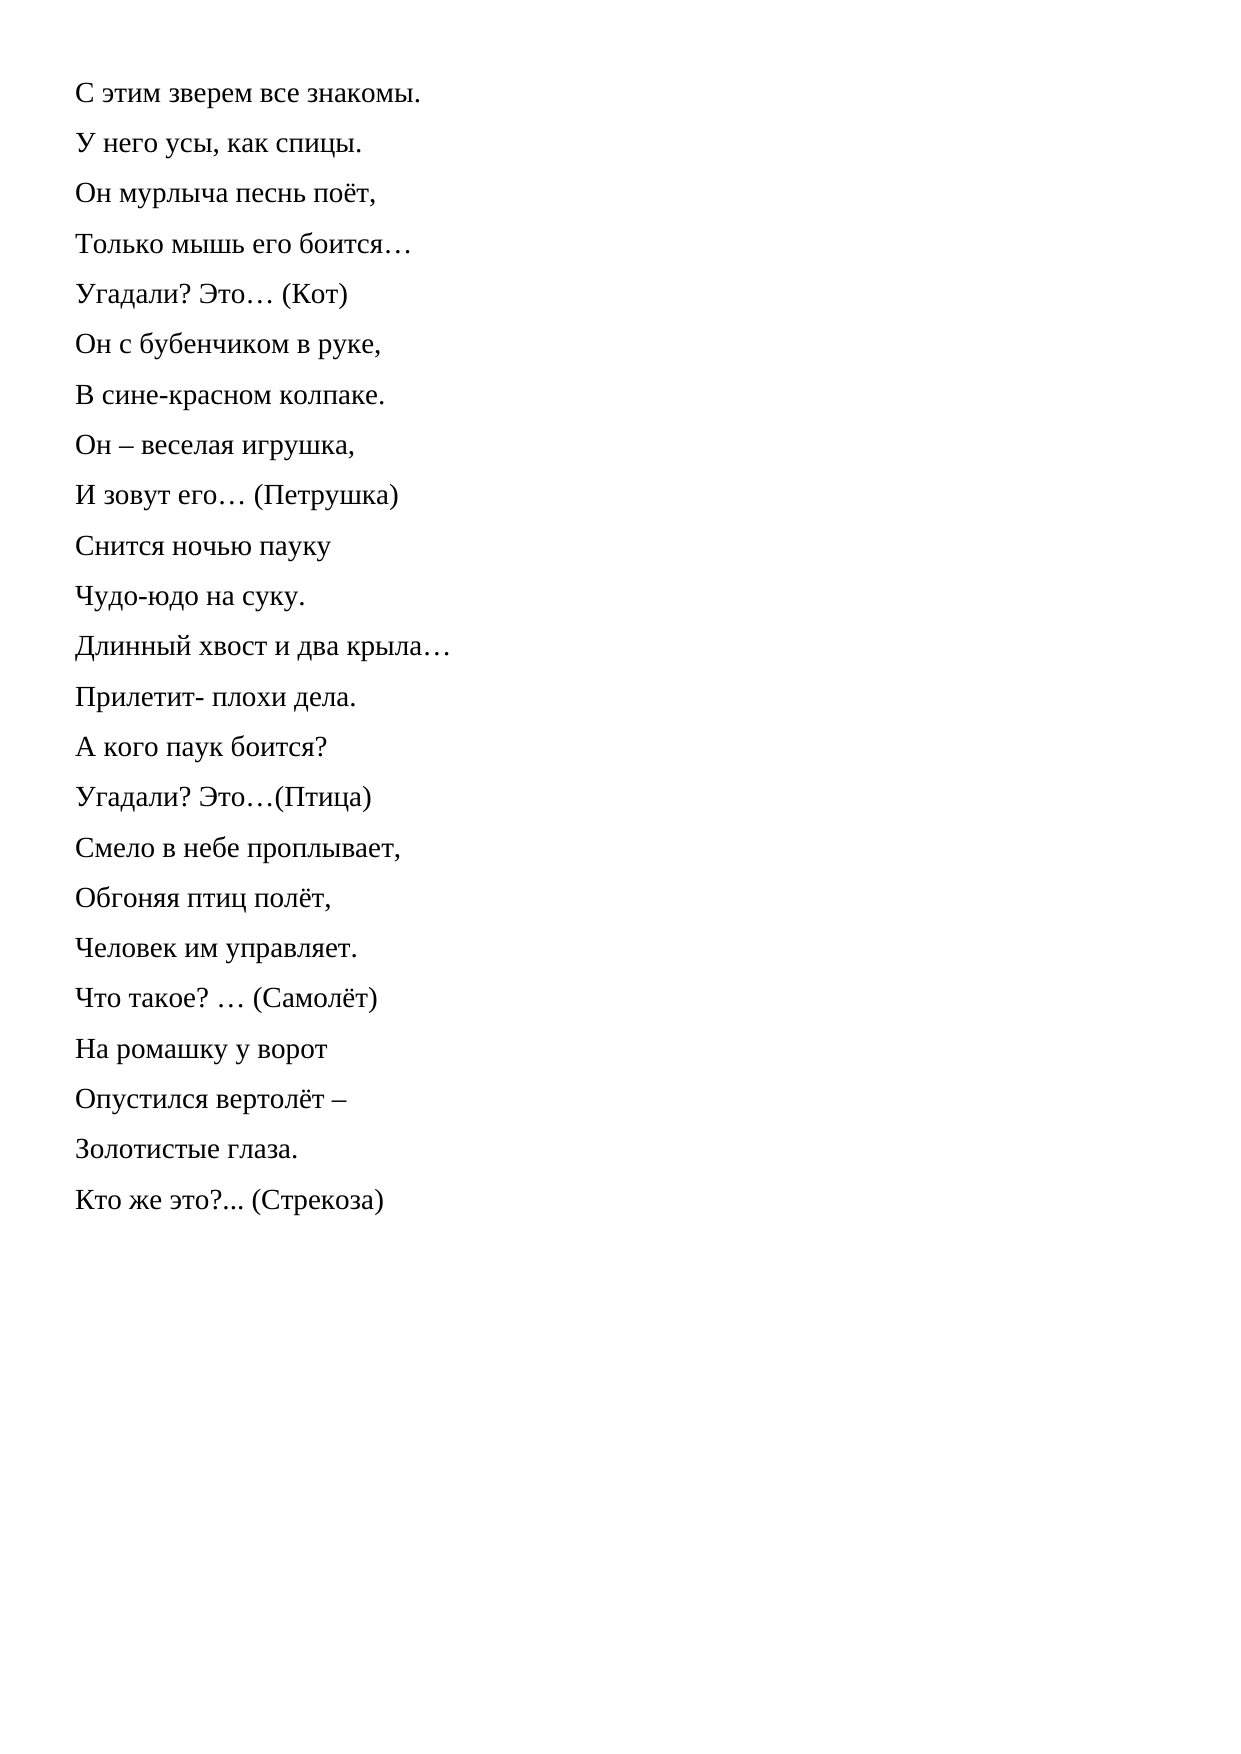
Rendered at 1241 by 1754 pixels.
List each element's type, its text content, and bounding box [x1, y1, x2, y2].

text Только мышь его боится… [75, 226, 1165, 259]
text Золотистые глаза. [75, 1132, 1165, 1165]
text И зовут его… (Петрушка) [75, 477, 1165, 511]
text На ромашку у ворот [75, 1031, 1165, 1064]
text Он мурлыча песнь поёт, [75, 176, 1165, 209]
text А кого паук боится? [75, 729, 1165, 763]
text Угадали? Это… (Кот) [75, 276, 1165, 310]
text Прилетит- плохи дела. [75, 679, 1165, 712]
text Смело в небе проплывает, [75, 830, 1165, 863]
text С этим зверем все знакомы. [75, 75, 1165, 108]
text Человек им управляет. [75, 930, 1165, 964]
text Снится ночью пауку [75, 528, 1165, 561]
text Что такое? … (Самолёт) [75, 981, 1165, 1014]
text Он – веселая игрушка, [75, 427, 1165, 461]
text Опустился вертолёт – [75, 1081, 1165, 1115]
text У него усы, как спицы. [75, 125, 1165, 159]
text Он с бубенчиком в руке, [75, 327, 1165, 360]
text Угадали? Это…(Птица) [75, 779, 1165, 813]
text В сине-красном колпаке. [75, 377, 1165, 410]
text Кто же это?... (Стрекоза) [75, 1182, 1165, 1215]
text Обгоняя птиц полёт, [75, 880, 1165, 913]
text Длинный хвост и два крыла… [75, 628, 1165, 662]
text Чудо-юдо на суку. [75, 578, 1165, 612]
